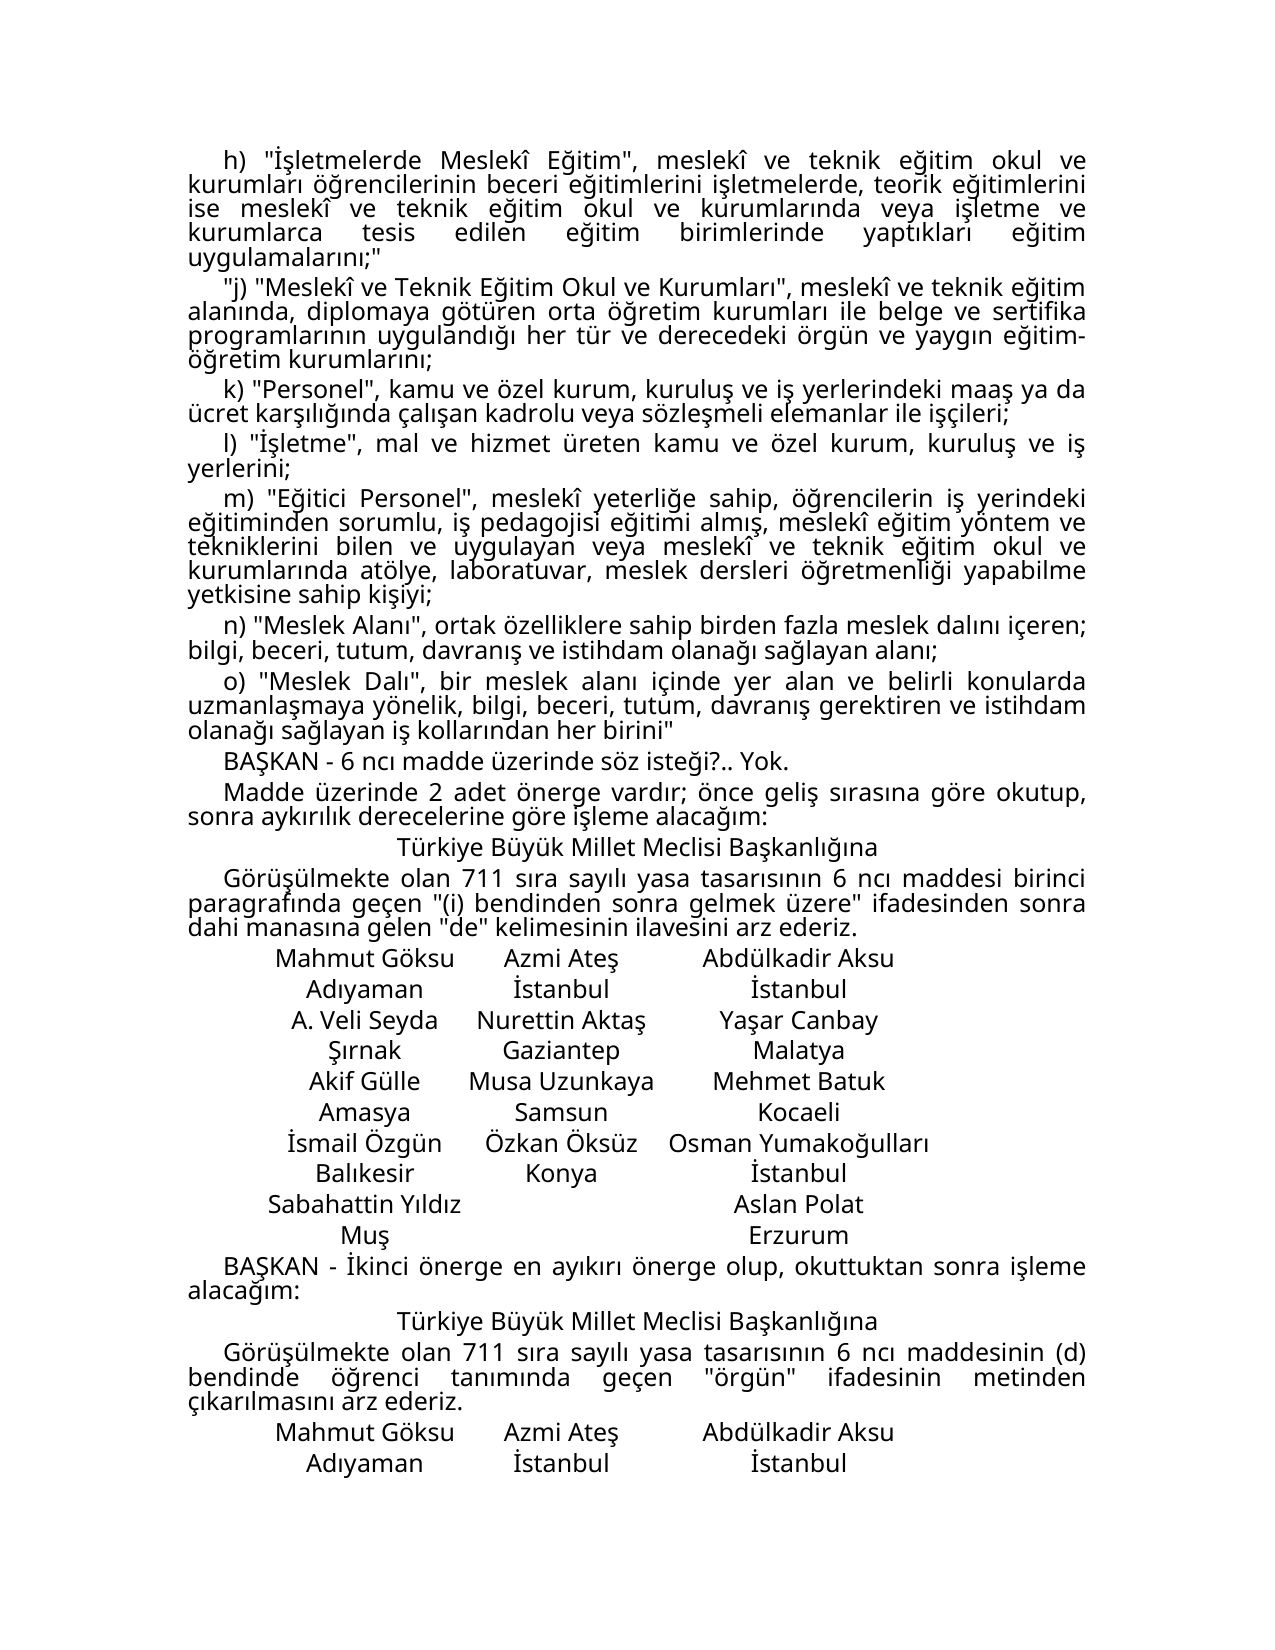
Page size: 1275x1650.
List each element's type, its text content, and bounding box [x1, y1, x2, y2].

text h) "İşletmelerde Meslekî Eğitim", meslekî ve teknik eğitim okul ve kurumları öğrencilerinin beceri eğitimlerini işletmelerde, teorik eğitimlerini ise meslekî ve teknik eğitim okul ve kurumlarında veya işletme ve kurumlarca tesis edilen eğitim birimlerinde yaptıkları eğitim uygulamalarını;" [187, 150, 1087, 271]
text Amasya Samsun Kocaeli [187, 1101, 1087, 1126]
text BAŞKAN - İkinci önerge en ayıkırı önerge olup, okuttuktan sonra işleme alacağım: [187, 1255, 1087, 1305]
text m) "Eğitici Personel", meslekî yeterliğe sahip, öğrencilerin iş yerindeki eğitiminden sorumlu, iş pedagojisi eğitimi almış, meslekî eğitim yöntem ve tekniklerini bilen ve uygulayan veya meslekî ve teknik eğitim okul ve kurumlarında atölye, laboratuvar, meslek dersleri öğretmenliği yapabilme yetkisine sahip kişiyi; [187, 488, 1087, 609]
text Görüşülmekte olan 711 sıra sayılı yasa tasarısının 6 ncı maddesinin (d) bendinde öğrenci tanımında geçen "örgün" ifadesinin metinden çıkarılmasını arz ederiz. [187, 1341, 1087, 1416]
text Sabahattin Yıldız Aslan Polat [187, 1194, 1087, 1218]
text Muş Erzurum [187, 1224, 1087, 1249]
text Şırnak Gaziantep Malatya [187, 1040, 1087, 1065]
text Adıyaman İstanbul İstanbul [187, 1452, 1087, 1477]
text Balıkesir Konya İstanbul [187, 1163, 1087, 1188]
text l) "İşletme", mal ve hizmet üreten kamu ve özel kurum, kuruluş ve iş yerlerini; [187, 434, 1087, 482]
text İsmail Özgün Özkan Öksüz Osman Yumakoğulları [187, 1132, 1087, 1157]
text A. Veli Seyda Nurettin Aktaş Yaşar Canbay [187, 1009, 1087, 1034]
text Türkiye Büyük Millet Meclisi Başkanlığına [187, 1311, 1087, 1335]
text Akif Gülle Musa Uzunkaya Mehmet Batuk [187, 1071, 1087, 1096]
text Adıyaman İstanbul İstanbul [187, 978, 1087, 1003]
text k) "Personel", kamu ve özel kurum, kuruluş ve iş yerlerindeki maaş ya da ücret karşılığında çalışan kadrolu veya sözleşmeli elemanlar ile işçileri; [187, 379, 1087, 428]
text n) "Meslek Alanı", ortak özelliklere sahip birden fazla meslek dalını içeren; bilgi, beceri, tutum, davranış ve istihdam olanağı sağlayan alanı; [187, 615, 1087, 664]
text BAŞKAN - 6 ncı madde üzerinde söz isteği?.. Yok. [187, 751, 1087, 775]
text Mahmut Göksu Azmi Ateş Abdülkadir Aksu [187, 948, 1087, 973]
text Madde üzerinde 2 adet önerge vardır; önce geliş sırasına göre okutup, sonra aykırılık derecelerine göre işleme alacağım: [187, 781, 1087, 831]
text Görüşülmekte olan 711 sıra sayılı yasa tasarısının 6 ncı maddesi birinci paragrafında geçen "(i) bendinden sonra gelmek üzere" ifadesinden sonra dahi manasına gelen "de" kelimesinin ilavesini arz ederiz. [187, 867, 1087, 942]
text Türkiye Büyük Millet Meclisi Başkanlığına [187, 837, 1087, 862]
text "j) "Meslekî ve Teknik Eğitim Okul ve Kurumları", meslekî ve teknik eğitim alanında, diplomaya götüren orta öğretim kurumları ile belge ve sertifika programlarının uygulandığı her tür ve derecedeki örgün ve yaygın eğitim-öğretim kurumlarını; [187, 277, 1087, 373]
text Mahmut Göksu Azmi Ateş Abdülkadir Aksu [187, 1422, 1087, 1446]
text o) "Meslek Dalı", bir meslek alanı içinde yer alan ve belirli konularda uzmanlaşmaya yönelik, bilgi, beceri, tutum, davranış gerektiren ve istihdam olanağı sağlayan iş kollarından her birini" [187, 670, 1087, 744]
